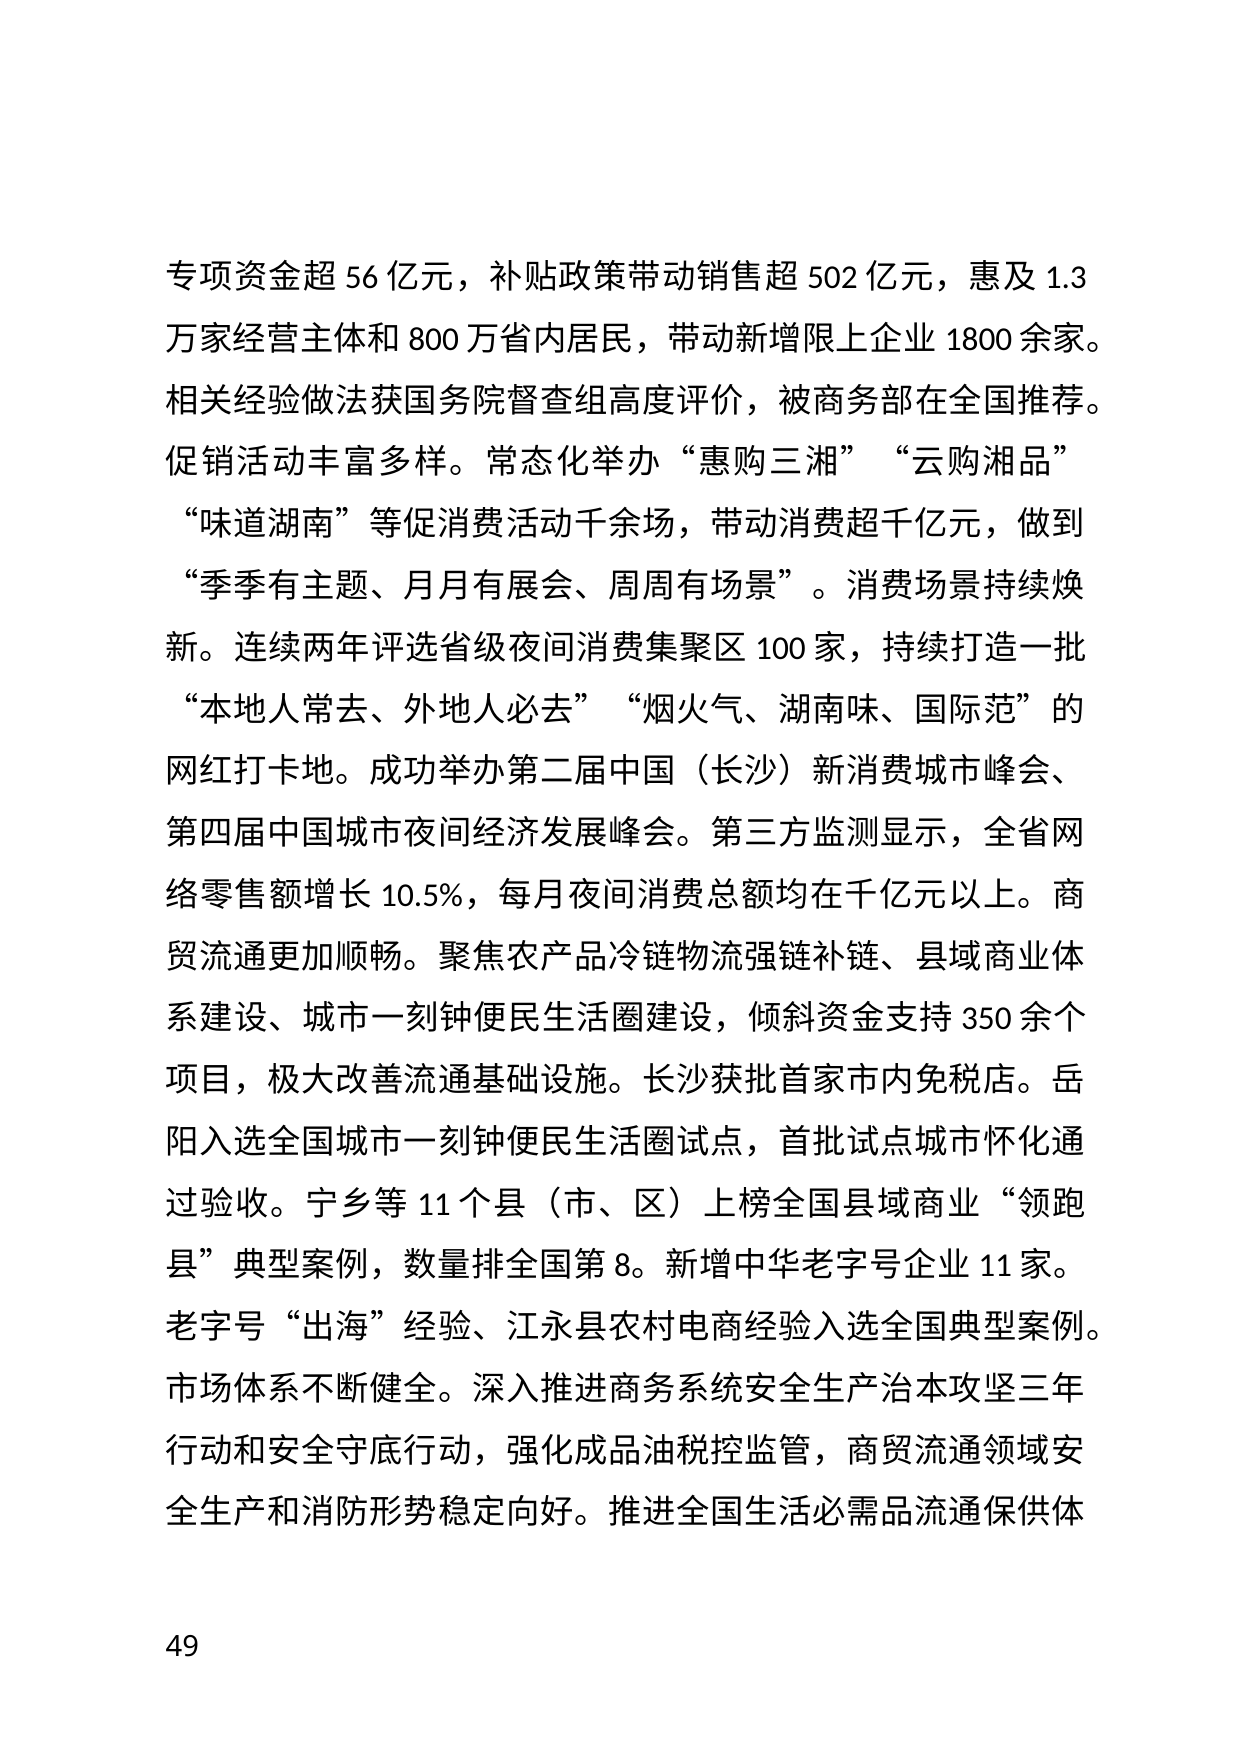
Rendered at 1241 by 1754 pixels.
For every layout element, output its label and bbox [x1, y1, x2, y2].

text [165, 243, 1087, 1540]
